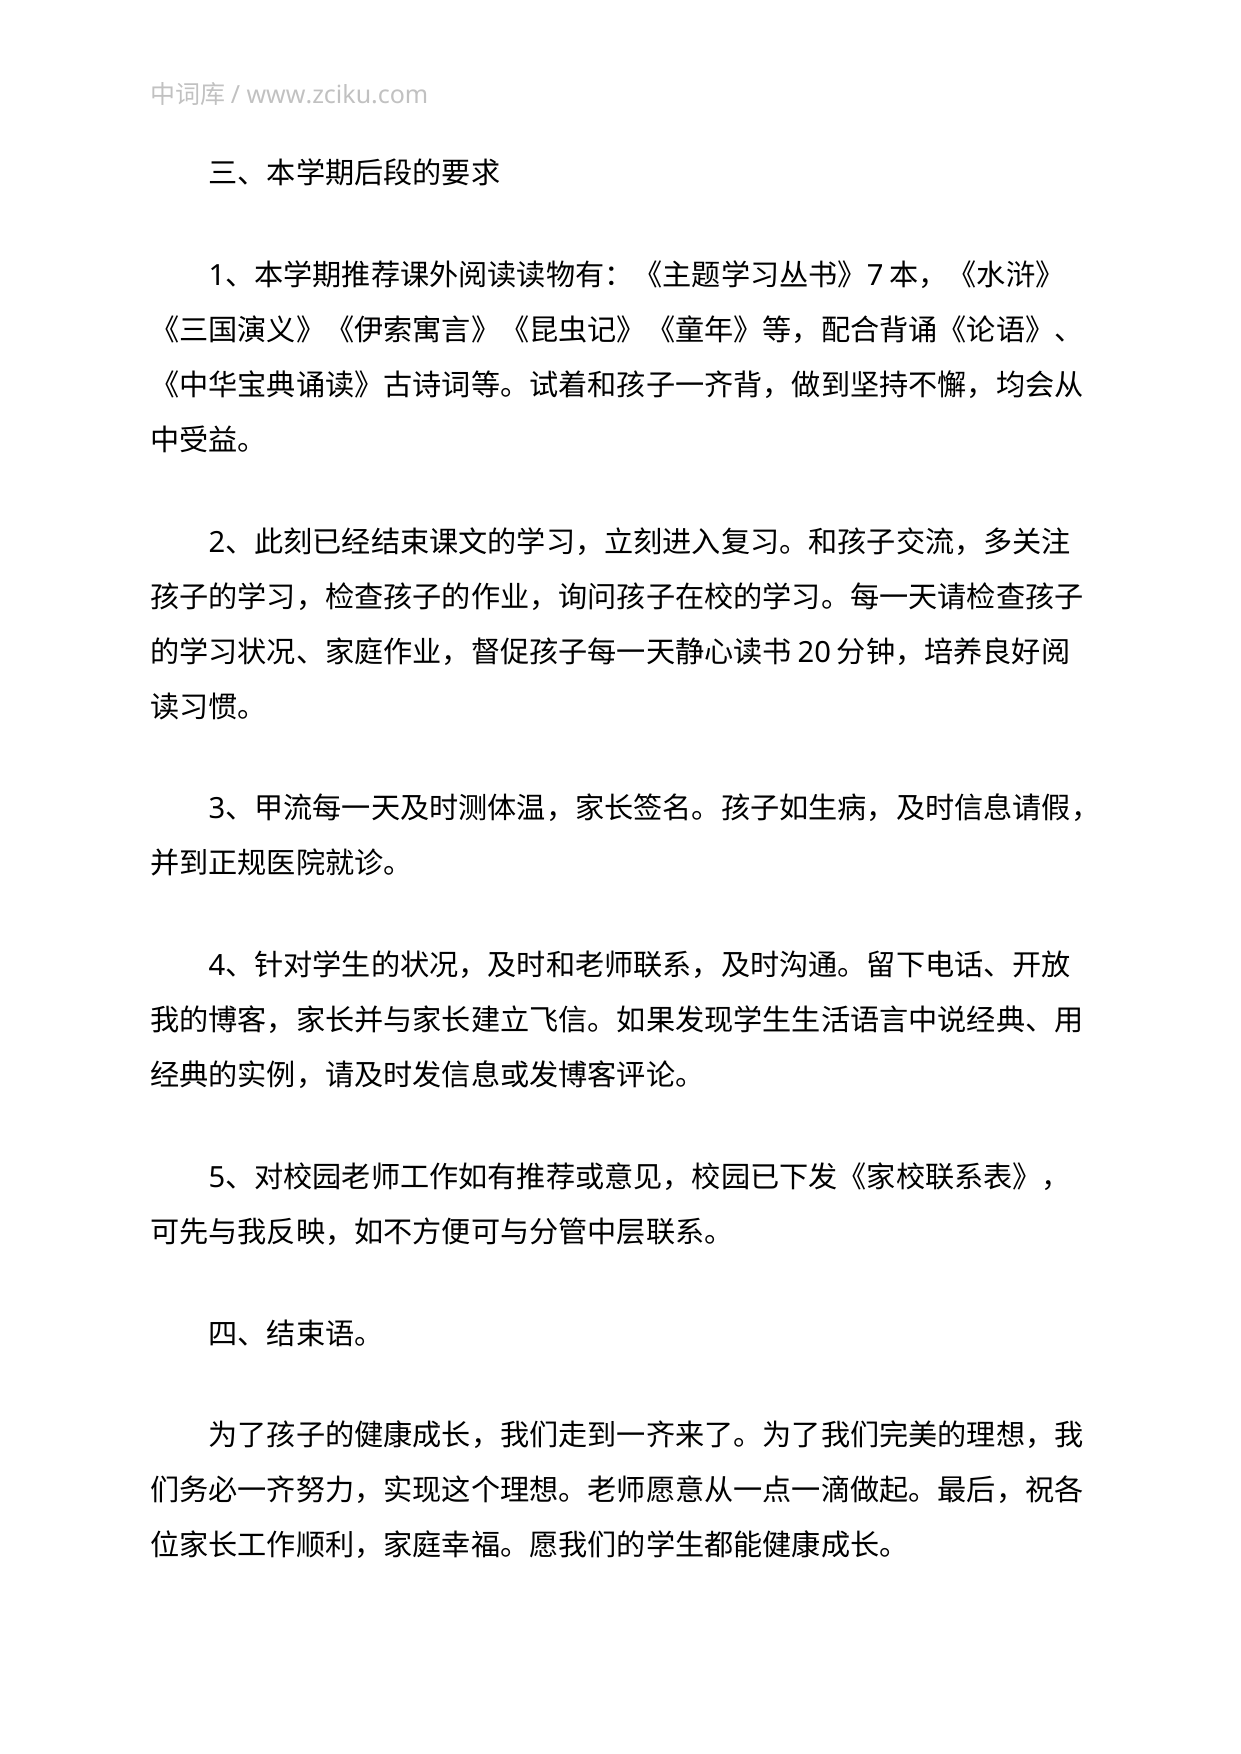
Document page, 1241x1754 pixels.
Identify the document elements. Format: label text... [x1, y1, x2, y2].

text 3、甲流每一天及时测体温，家长签名。孩子如生病，及时信息请假，并到正规医院就诊。 [150, 785, 1090, 882]
text 1、本学期推荐课外阅读读物有：《主题学习丛书》7本，《水浒》《三国演义》《伊索寓言》《昆虫记》《童年》等，配合背诵《论语》、《中华宝典诵读》古诗词等。试着和孩子一齐背，做到坚持不懈，均会从中受益。 [150, 252, 1090, 459]
text 4、针对学生的状况，及时和老师联系，及时沟通。留下电话、开放我的博客，家长并与家长建立飞信。如果发现学生生活语言中说经典、用经典的实例，请及时发信息或发博客评论。 [150, 942, 1090, 1094]
text 三、本学期后段的要求 [150, 150, 1090, 192]
text 2、此刻已经结束课文的学习，立刻进入复习。和孩子交流，多关注孩子的学习，检查孩子的作业，询问孩子在校的学习。每一天请检查孩子的学习状况、家庭作业，督促孩子每一天静心读书20分钟，培养良好阅读习惯。 [150, 518, 1090, 726]
text 为了孩子的健康成长，我们走到一齐来了。为了我们完美的理想，我们务必一齐努力，实现这个理想。老师愿意从一点一滴做起。最后，祝各位家长工作顺利，家庭幸福。愿我们的学生都能健康成长。 [150, 1412, 1090, 1564]
text 四、结束语。 [150, 1310, 1090, 1352]
text 5、对校园老师工作如有推荐或意见，校园已下发《家校联系表》，可先与我反映，如不方便可与分管中层联系。 [150, 1153, 1090, 1251]
